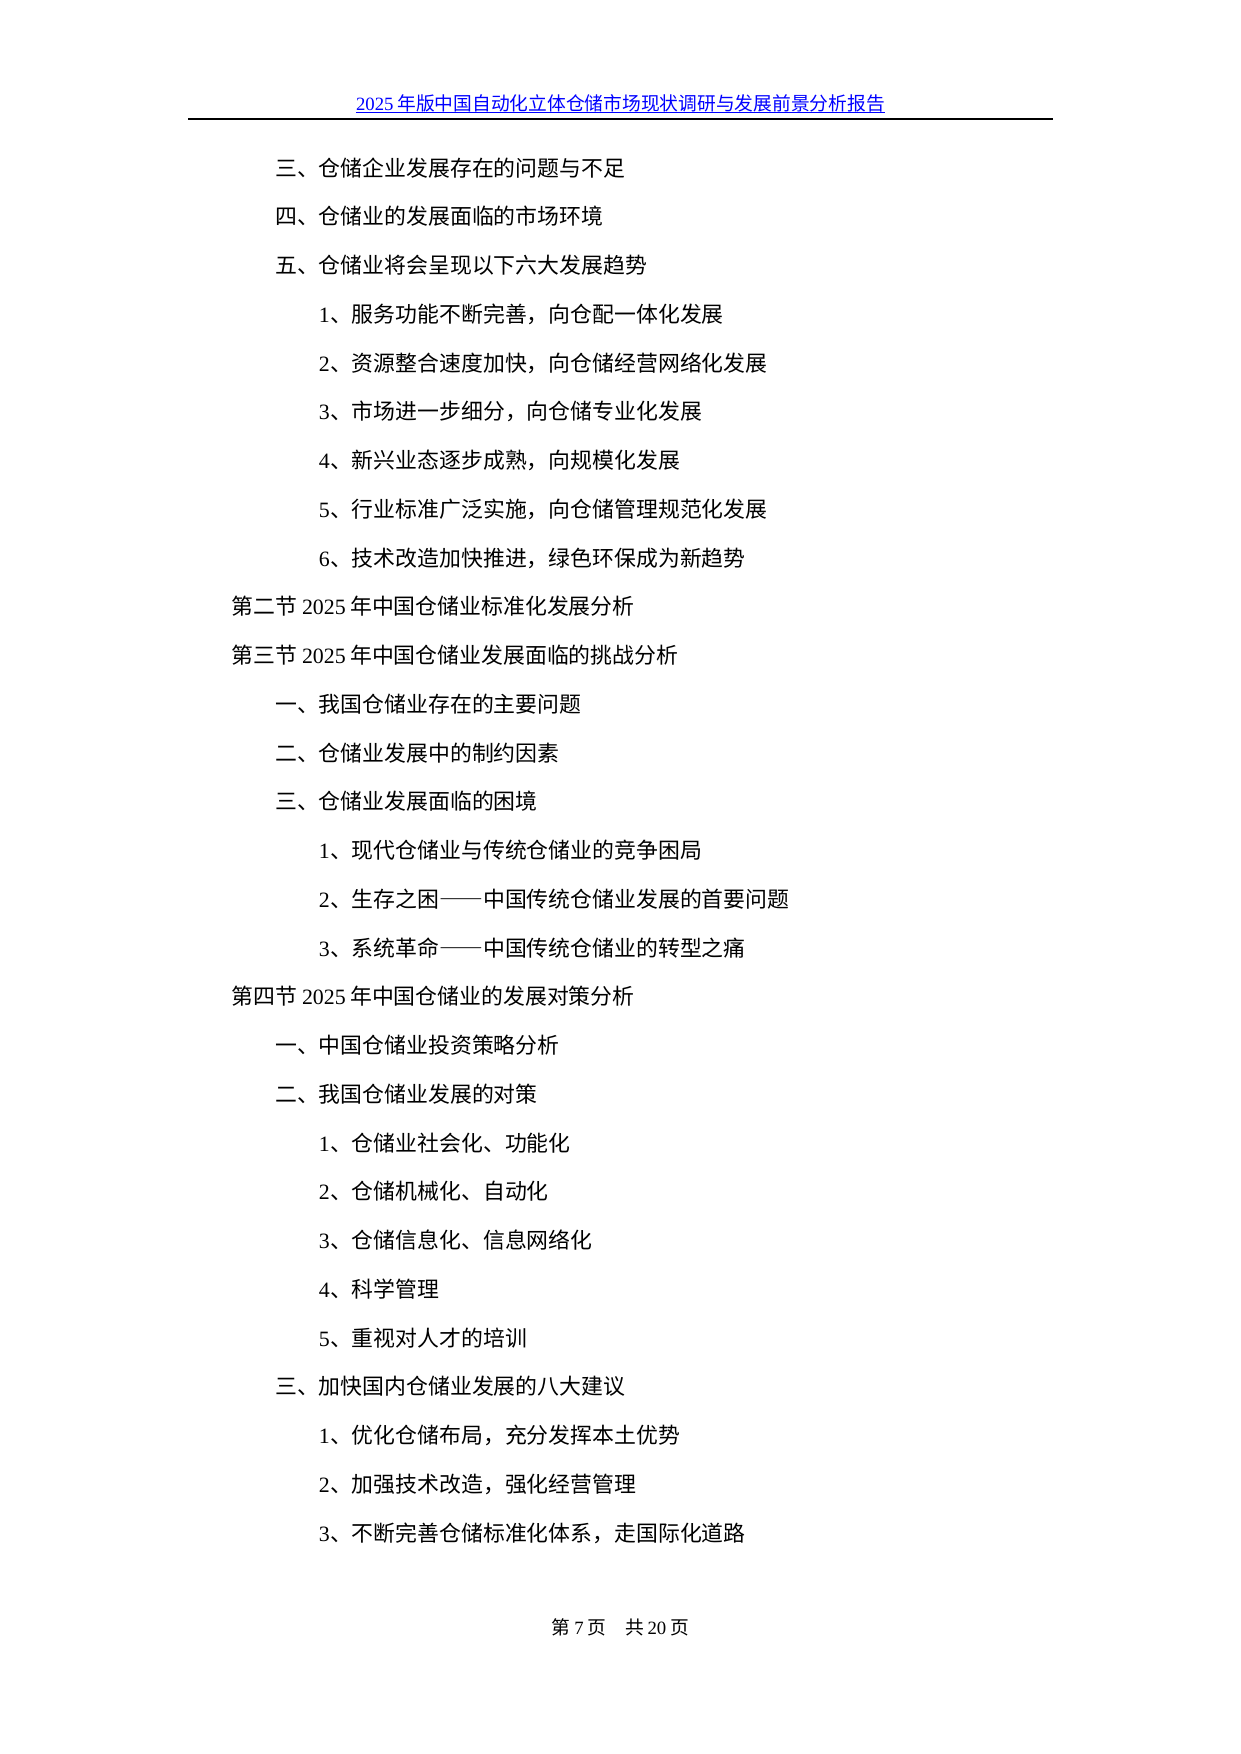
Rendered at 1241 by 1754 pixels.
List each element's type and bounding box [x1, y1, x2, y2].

text [187, 150, 1053, 1548]
